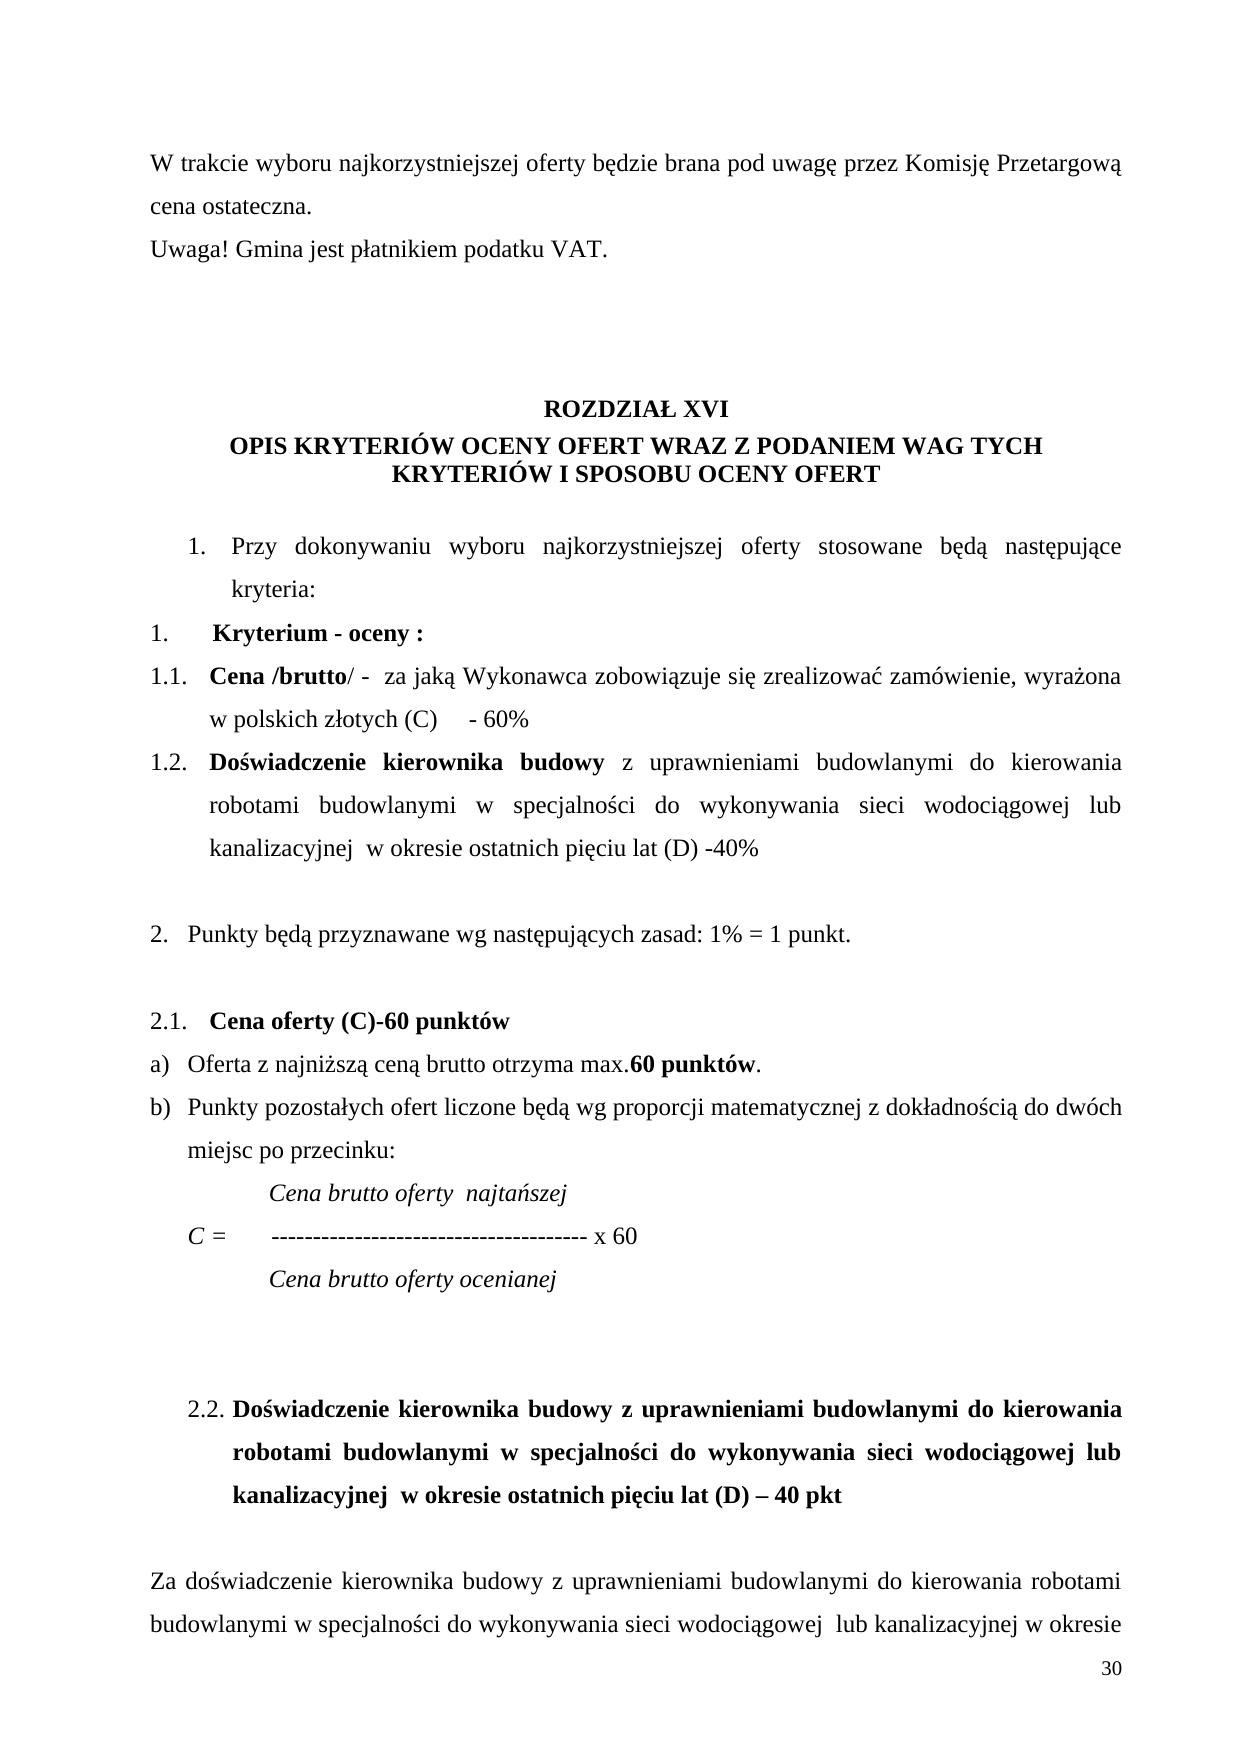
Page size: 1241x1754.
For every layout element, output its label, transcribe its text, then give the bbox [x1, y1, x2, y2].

list Kryterium - oceny : [150, 618, 1122, 646]
text OPIS KRYTERIÓW OCENY OFERT WRAZ Z PODANIEM WAG TYCH KRYTERIÓW I SPOSOBU OCENY OFERT [150, 431, 1122, 488]
text C = -------------------------------------- x 60 [187, 1221, 1122, 1250]
text Cena brutto oferty najtańszej [187, 1178, 1122, 1207]
text Uwaga! Gmina jest płatnikiem podatku VAT. [150, 234, 1122, 263]
list Punkty pozostałych ofert liczone będą wg proporcji matematycznej z dokładnością do dwóch miejsc po przecinku: [150, 1092, 1122, 1164]
list Doświadczenie kierownika budowy z uprawnieniami budowlanymi do kierowania robotami budowlanymi w specjalności do wykonywania sieci wodociągowej lub kanalizacyjnej w okresie ostatnich pięciu lat (D) – 40 pkt [187, 1394, 1122, 1509]
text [150, 1566, 1122, 1638]
list Doświadczenie kierownika budowy z uprawnieniami budowlanymi do kierowania robotami budowlanymi w specjalności do wykonywania sieci wodociągowej lub kanalizacyjnej w okresie ostatnich pięciu lat (D) -40% [150, 747, 1122, 862]
text ROZDZIAŁ XVI [150, 394, 1122, 423]
list Oferta z najniższą ceną brutto otrzyma max.60 punktów. [150, 1049, 1122, 1078]
list Cena /brutto/ - za jaką Wykonawca zobowiązuje się zrealizować zamówienie, wyrażona w polskich złotych (C) - 60% [150, 661, 1122, 733]
list Przy dokonywaniu wyboru najkorzystniejszej oferty stosowane będą następujące kryteria: [187, 531, 1122, 603]
text W trakcie wyboru najkorzystniejszej oferty będzie brana pod uwagę przez Komisję Przetargową cena ostateczna. [150, 148, 1122, 219]
text Cena brutto oferty ocenianej [187, 1264, 1122, 1293]
list Punkty będą przyznawane wg następujących zasad: 1% = 1 punkt. [150, 919, 1122, 948]
list Cena oferty (C)-60 punktów [150, 1006, 1122, 1034]
